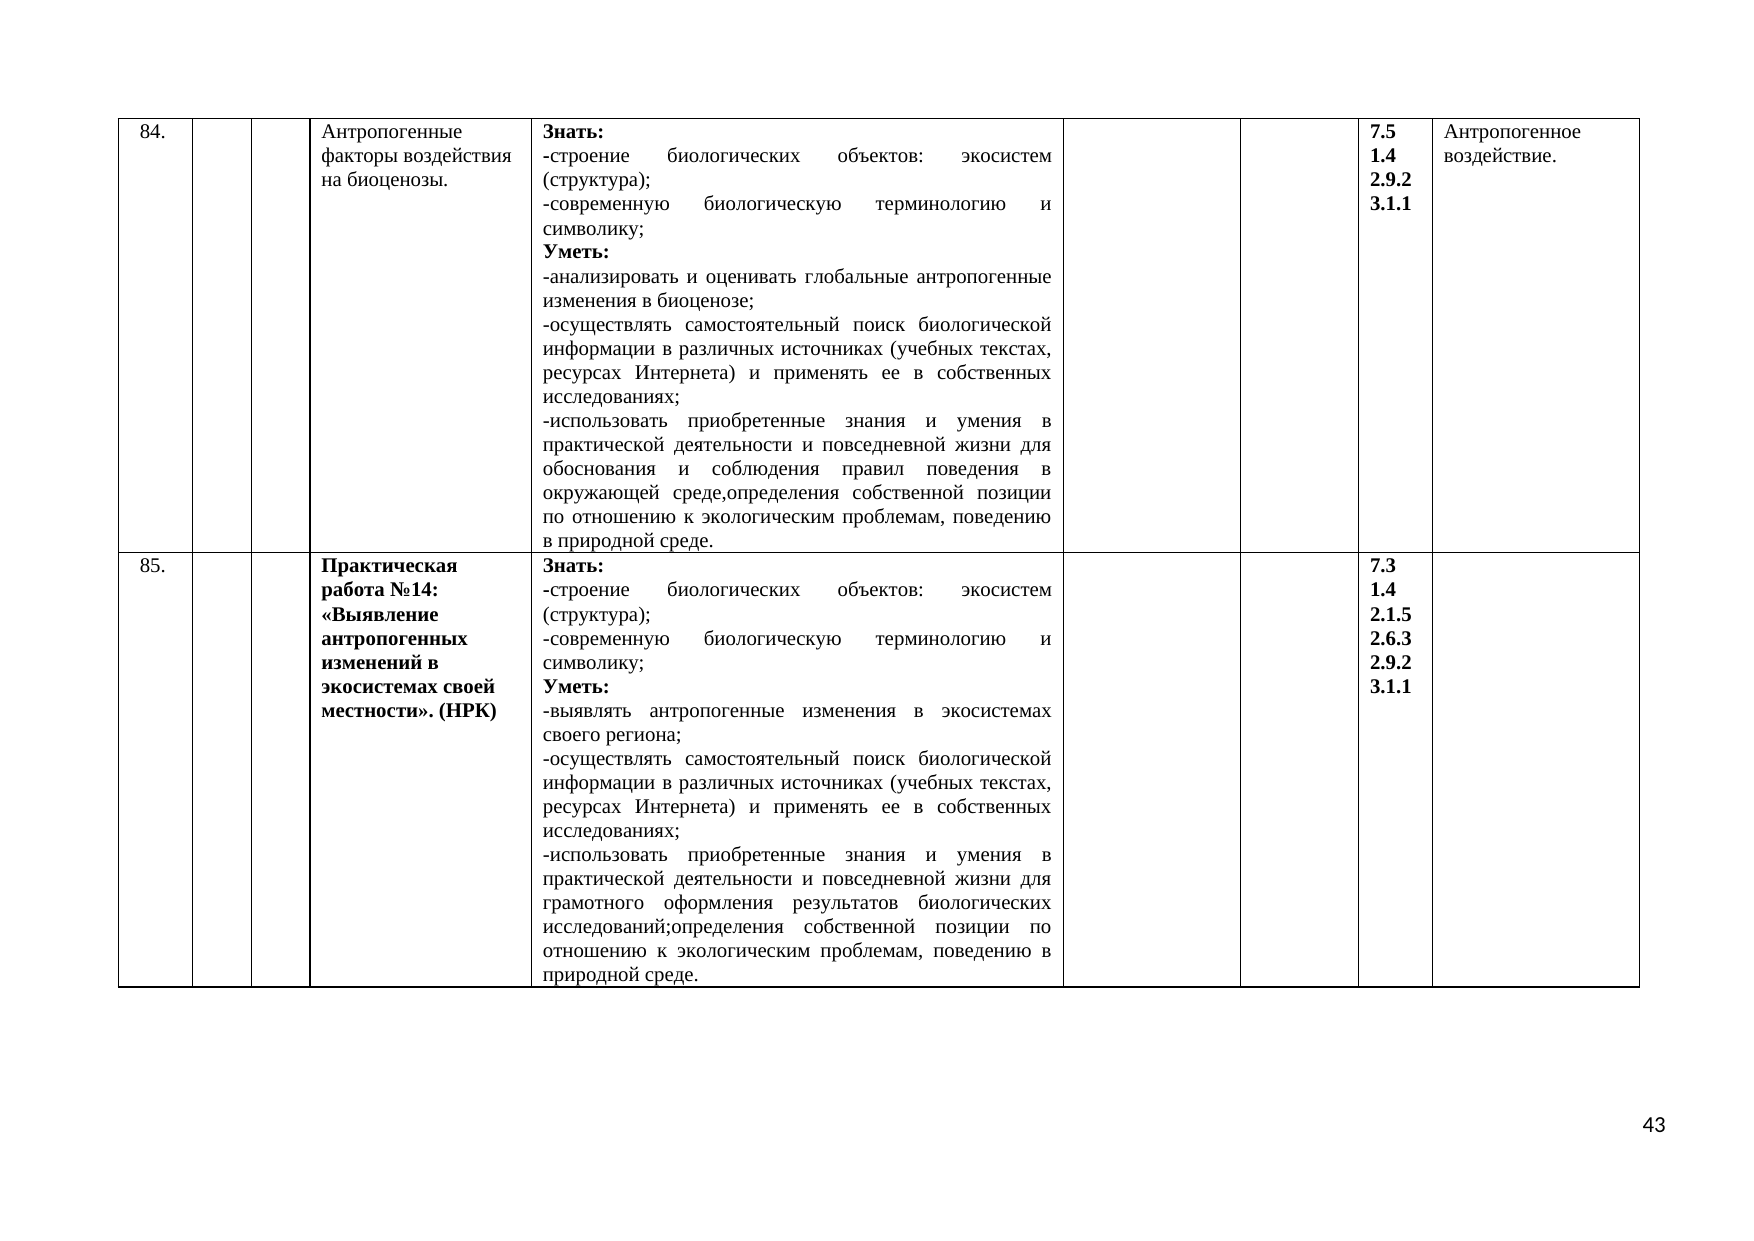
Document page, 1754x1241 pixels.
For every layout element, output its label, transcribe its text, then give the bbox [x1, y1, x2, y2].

table_cell 7.5 1.4 2.9.2 3.1.1 [1359, 119, 1432, 552]
table_cell [252, 119, 309, 552]
table_cell [193, 119, 251, 552]
table_cell Знать: -строение биологических объектов: экосистем (структура); -современную биологическую терминологию и символику; Уметь: -анализировать и оценивать глобальные антропогенные изменения в биоценозе; -осуществлять самостоятельный поиск биологической информации в различных источниках (учебных текстах, ресурсах Интернета) и применять ее в собственных исследованиях; -использовать приобретенные знания и умения в практической деятельности и повседневной жизни для обоснования и соблюдения правил поведения в окружающей среде,определения собственной позиции по отношению к экологическим проблемам, поведению в природной среде. [532, 119, 1063, 552]
table_cell [1241, 553, 1358, 986]
table_cell [1064, 119, 1240, 552]
table_cell [1241, 119, 1358, 552]
table_cell [119, 553, 192, 986]
table_cell Знать: -строение биологических объектов: экосистем (структура); -современную биологическую терминологию и символику; Уметь: -выявлять антропогенные изменения в экосистемах своего региона; -осуществлять самостоятельный поиск биологической информации в различных источниках (учебных текстах, ресурсах Интернета) и применять ее в собственных исследованиях; -использовать приобретенные знания и умения в практической деятельности и повседневной жизни для грамотного оформления результатов биологических исследований;определения собственной позиции по отношению к экологическим проблемам, поведению в природной среде. [532, 553, 1063, 986]
table_cell [119, 119, 192, 552]
table_cell [252, 553, 309, 986]
table_cell [193, 553, 251, 986]
table_cell Антропогенное воздействие. [1433, 119, 1639, 552]
table_cell Антропогенные факторы воздействия на биоценозы. [311, 119, 531, 552]
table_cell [1359, 553, 1432, 986]
table_cell [1433, 553, 1639, 986]
table_cell [1064, 553, 1240, 986]
table_cell Практическая работа №14: «Выявление антропогенных изменений в экосистемах своей местности». (НРК) [311, 553, 531, 986]
